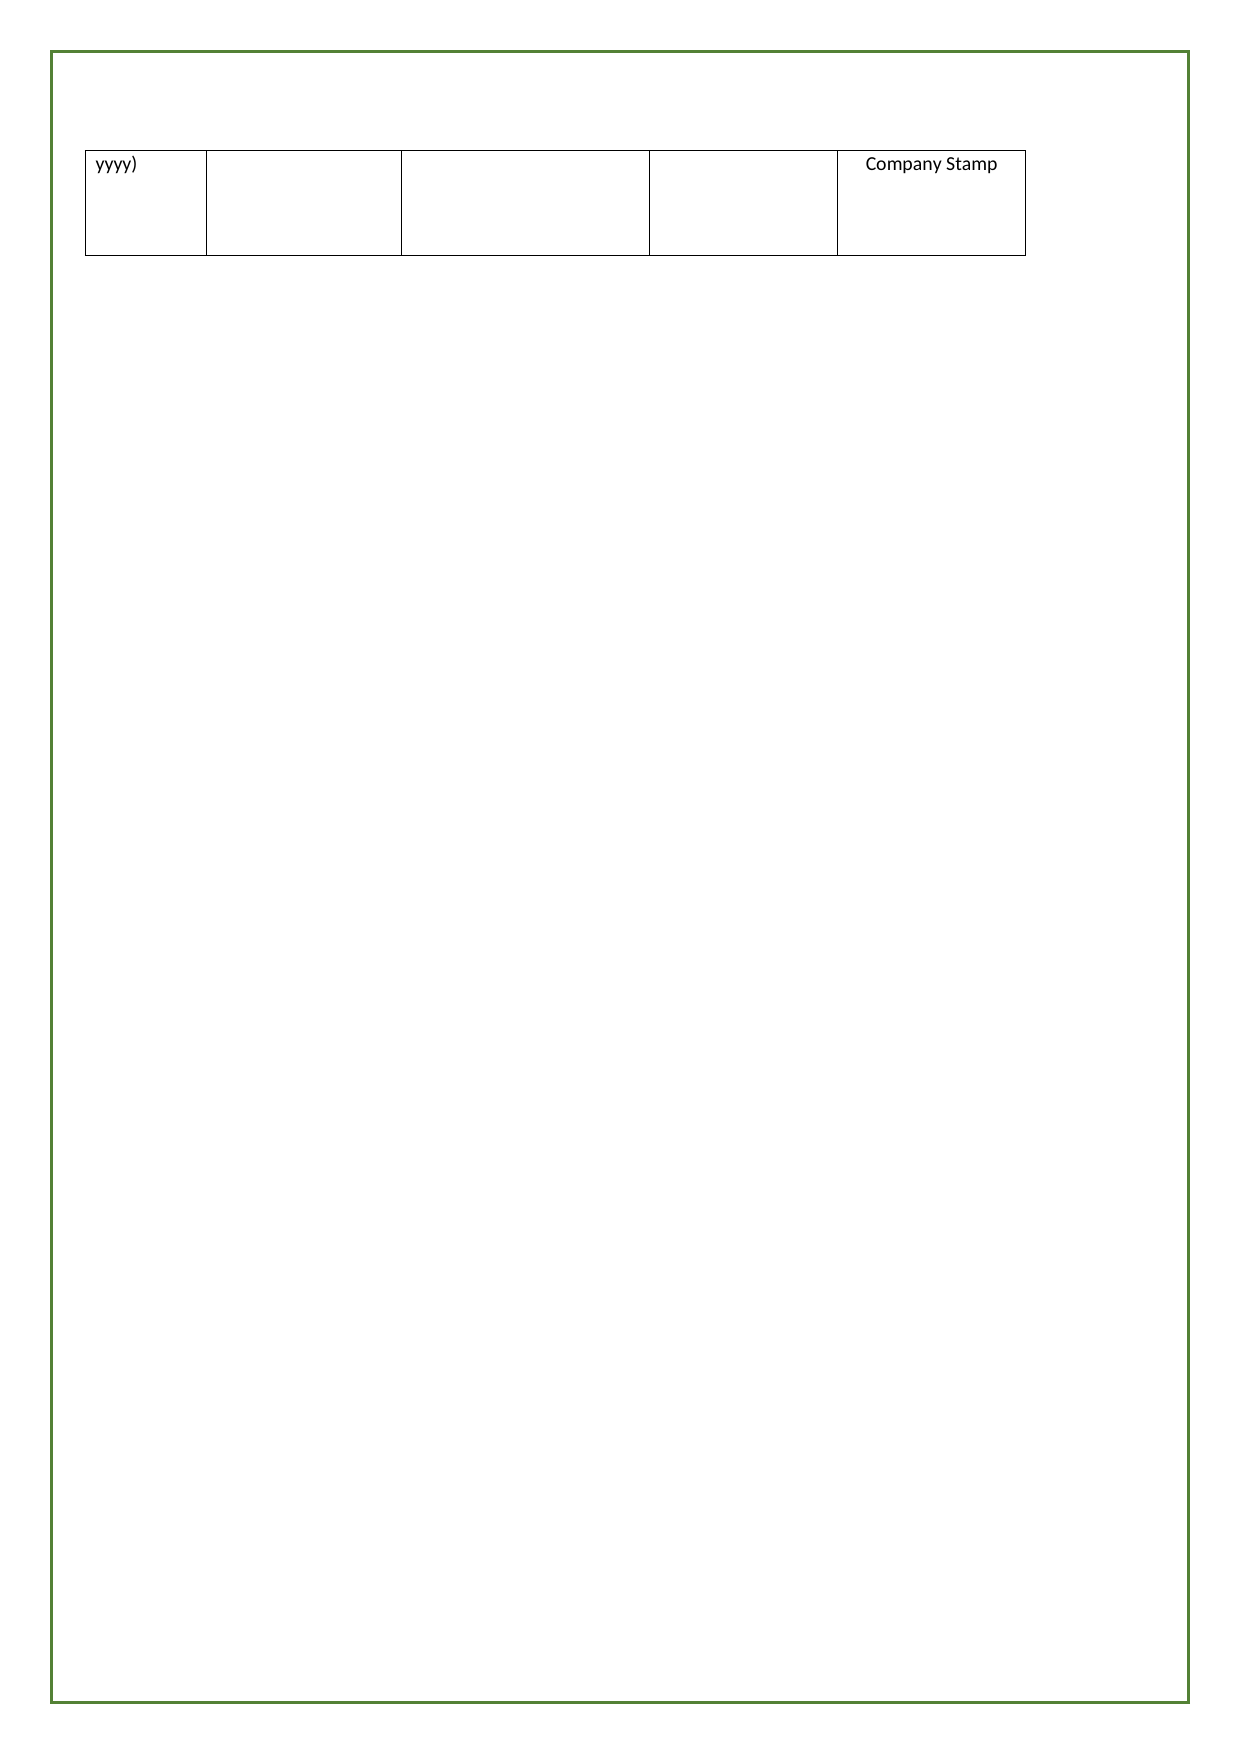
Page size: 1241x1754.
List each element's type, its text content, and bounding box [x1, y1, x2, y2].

table_cell [650, 151, 837, 255]
table_cell [207, 151, 401, 255]
table_cell [402, 151, 649, 255]
table_cell (dd/mm/yyyy) [86, 151, 206, 255]
